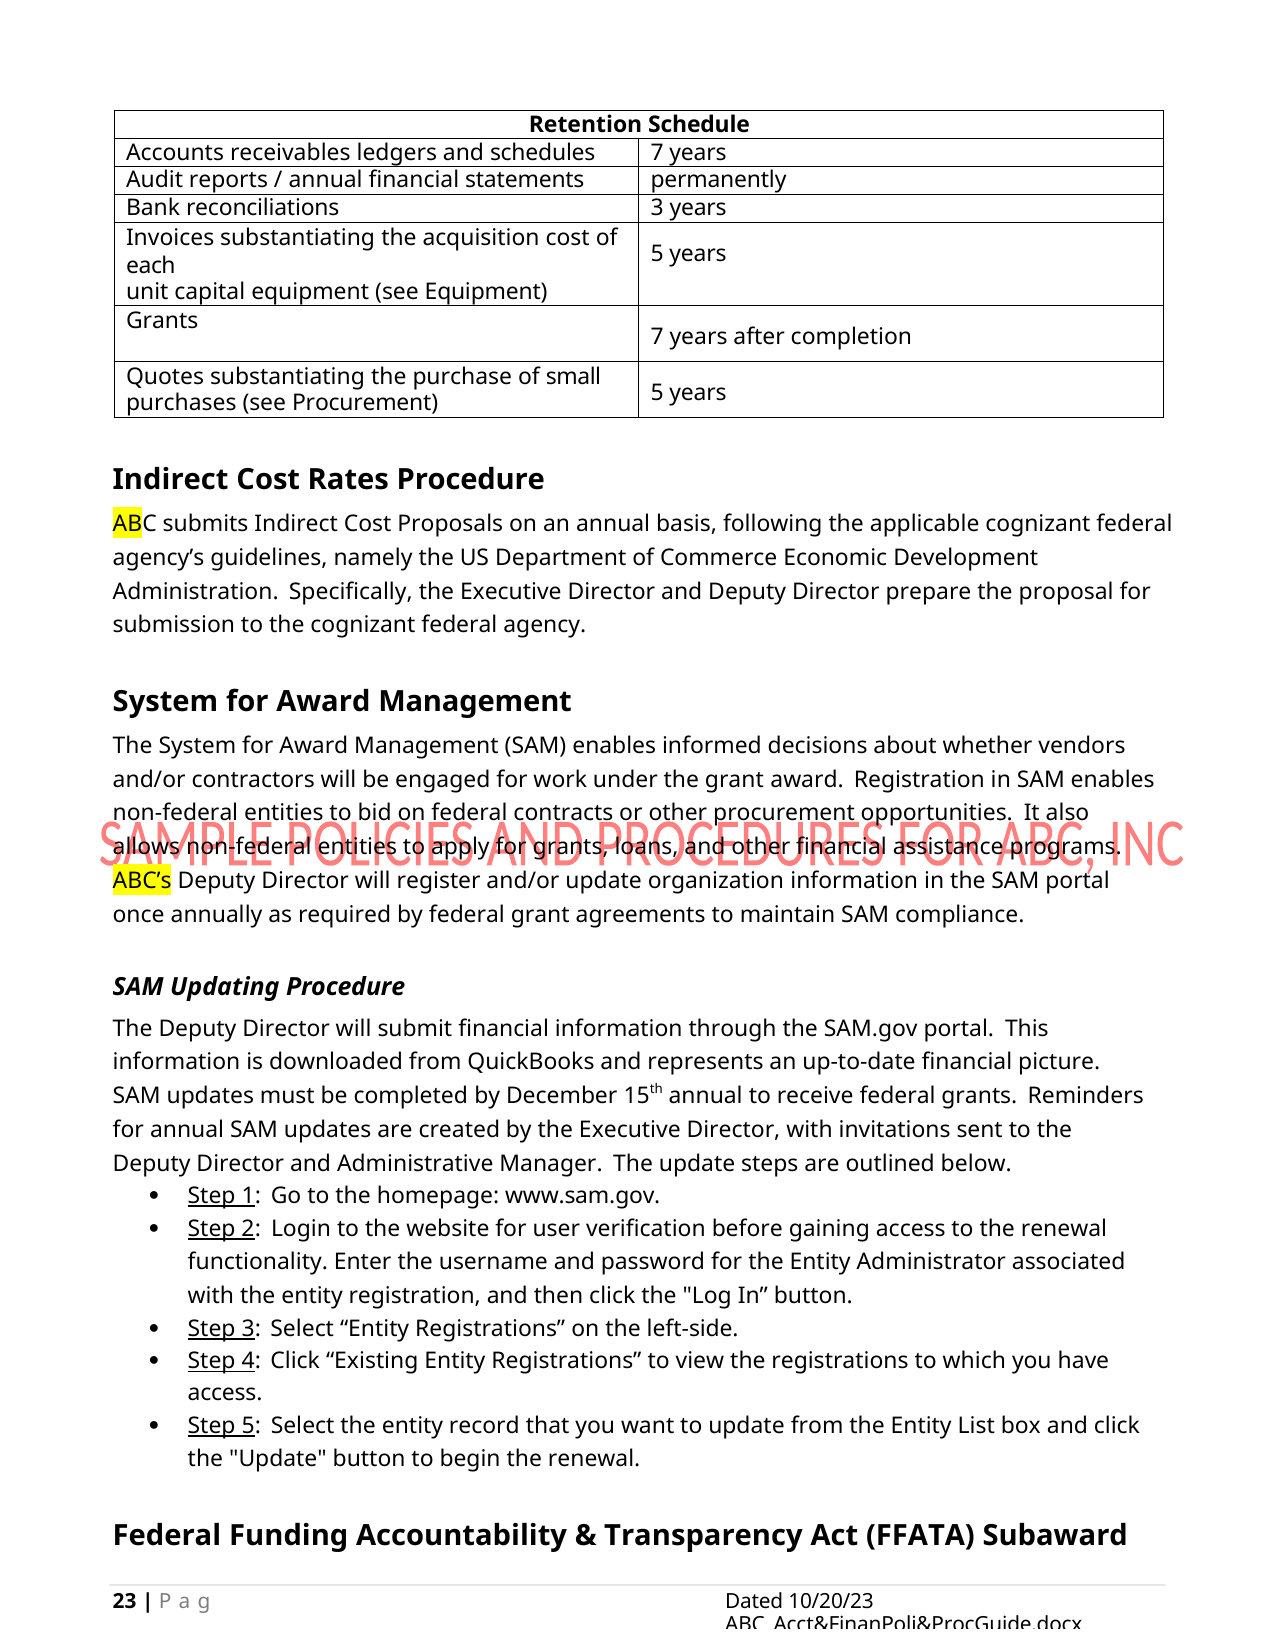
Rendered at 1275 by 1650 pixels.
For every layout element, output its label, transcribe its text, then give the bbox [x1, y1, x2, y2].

table_cell Accounts receivables ledgers and schedules [115, 139, 638, 166]
table_cell 5 years [639, 362, 1163, 417]
table_cell 7 years [639, 139, 1163, 166]
list Step 3: Select “Entity Registrations” on the left-side. [150, 1313, 1183, 1342]
subtitle System for Award Management [112, 680, 1183, 719]
table_cell permanently [639, 167, 1163, 194]
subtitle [112, 1514, 1183, 1554]
table_cell Audit reports / annual financial statements [115, 167, 638, 194]
table_cell 7 years after completion [639, 306, 1163, 361]
table_cell 5 years [639, 223, 1163, 305]
list Step 2: Login to the website for user verification before gaining access to the renewal functionality. Enter the username and password for the Entity Administrator associated with the entity registration, and then click the "Log In” button. [150, 1212, 1144, 1310]
text ABC submits Indirect Cost Proposals on an annual basis, following the applicable cognizant federal agency’s guidelines, namely the US Department of Commerce Economic Development Administration. Specifically, the Executive Director and Deputy Director prepare the proposal for submission to the cognizant federal agency. [112, 507, 1183, 640]
table_cell 3 years [639, 195, 1163, 222]
text The System for Award Management (SAM) enables informed decisions about whether vendors and/or contractors will be engaged for work under the grant award. Registration in SAM enables non-federal entities to bid on federal contracts or other procurement opportunities. It also allows non-federal entities to apply for grants, loans, and other financial assistance programs. ABC’s Deputy Director will register and/or update organization information in the SAM portal once annually as required by federal grant agreements to maintain SAM compliance. [112, 729, 1159, 929]
table_header Retention Schedule [115, 111, 1163, 138]
table_cell Grants [115, 306, 638, 361]
list Step 5: Select the entity record that you want to update from the Entity List box and click the "Update" button to begin the renewal. [150, 1409, 1157, 1474]
table_cell Invoices substantiating the acquisition cost of each unit capital equipment (see Equipment) [115, 223, 638, 305]
table_cell Bank reconciliations [115, 195, 638, 222]
table_cell Quotes substantiating the purchase of small purchases (see Procurement) [115, 362, 638, 417]
subtitle Indirect Cost Rates Procedure [112, 459, 1183, 498]
text The Deputy Director will submit financial information through the SAM.gov portal. This information is downloaded from QuickBooks and represents an up-to-date financial picture. SAM updates must be completed by December 15th annual to receive federal grants. Reminders for annual SAM updates are created by the Executive Director, with invitations sent to the Deputy Director and Administrative Manager. The update steps are outlined below. [112, 1011, 1152, 1178]
subtitle SAM Updating Procedure [112, 969, 1183, 1003]
list Step 1: Go to the homepage: www.sam.gov. [150, 1180, 1183, 1209]
list Step 4: Click “Existing Entity Registrations” to view the registrations to which you have access. [150, 1344, 1183, 1407]
